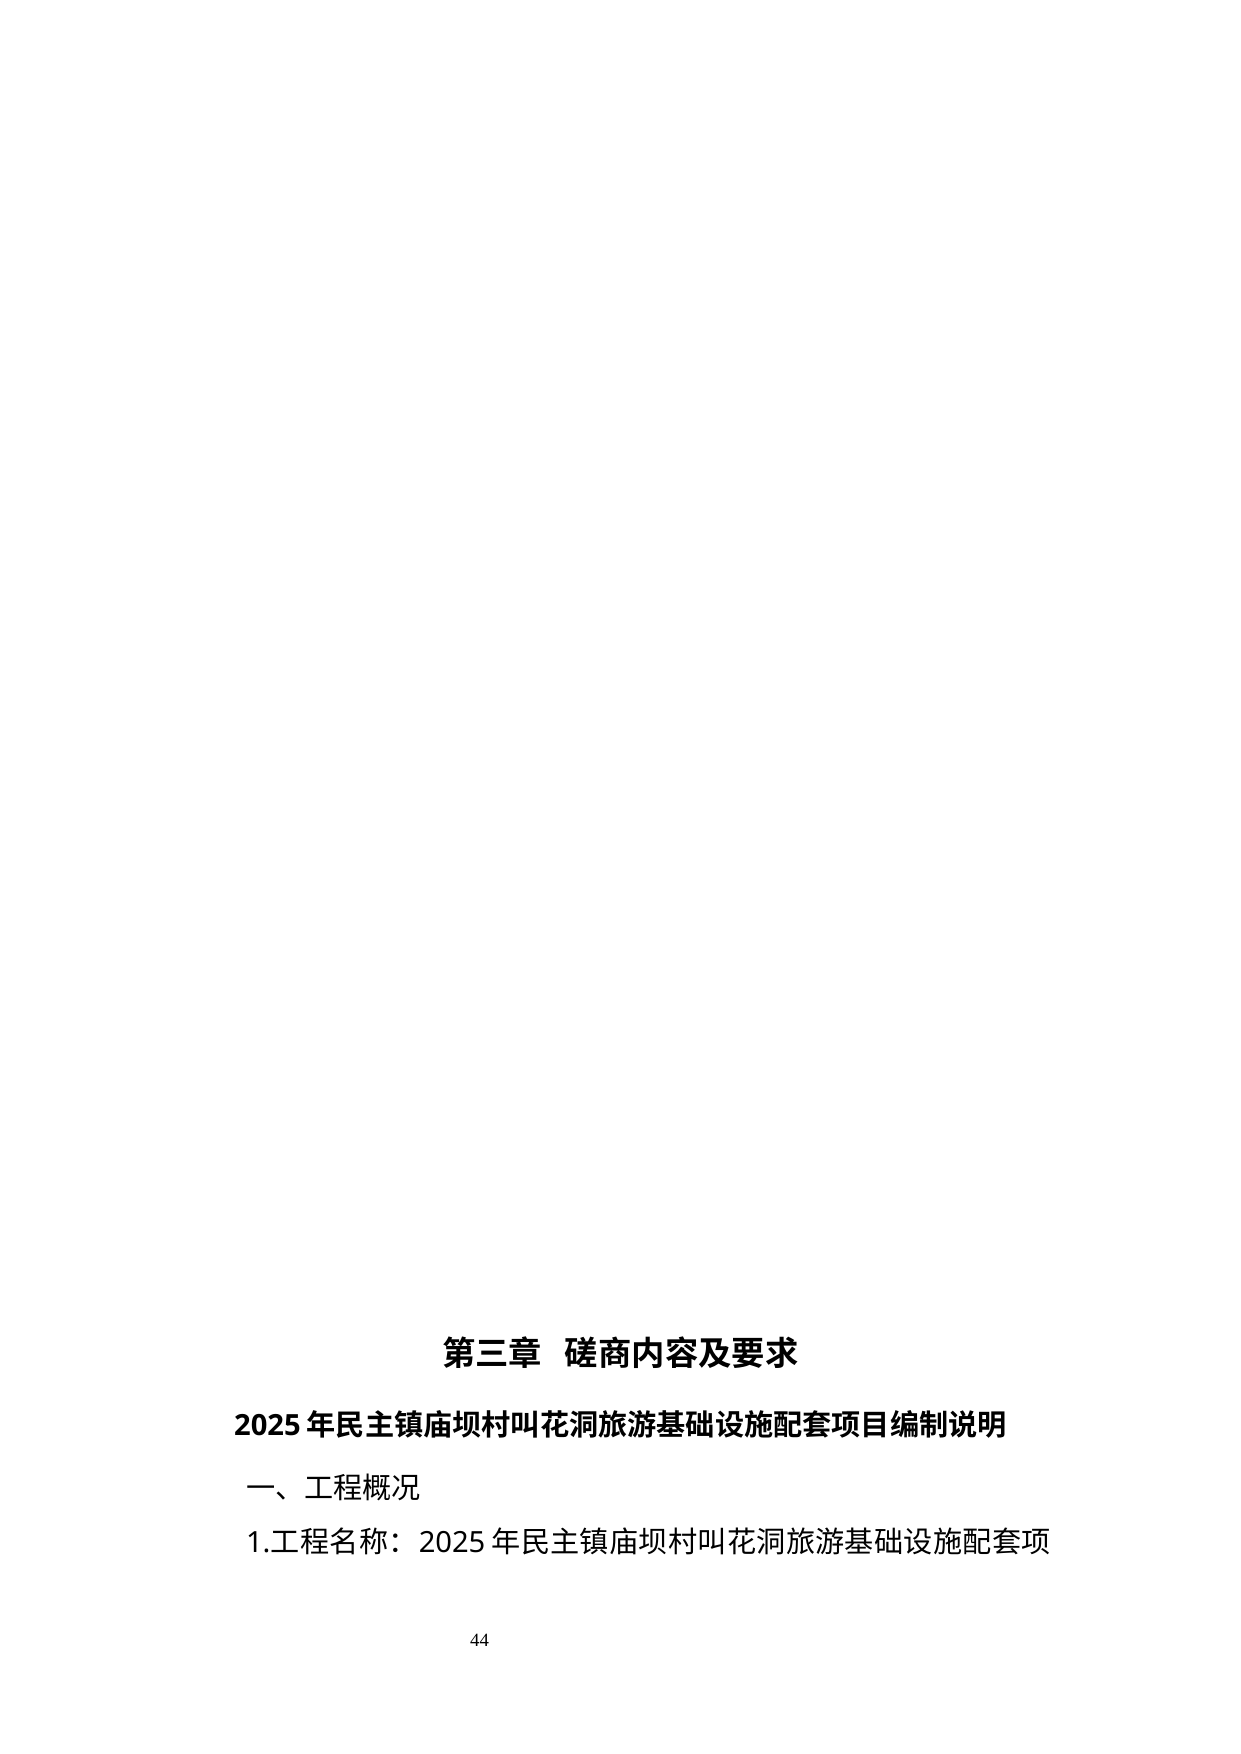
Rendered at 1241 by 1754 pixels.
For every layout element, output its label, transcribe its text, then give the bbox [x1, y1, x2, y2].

text 一、工程概况 [187, 1455, 1053, 1509]
list 第三章 磋商内容及要求 [187, 1328, 1053, 1374]
text 2025年民主镇庙坝村叫花洞旅游基础设施配套项目编制说明 [187, 1390, 1053, 1455]
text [187, 1509, 1053, 1563]
